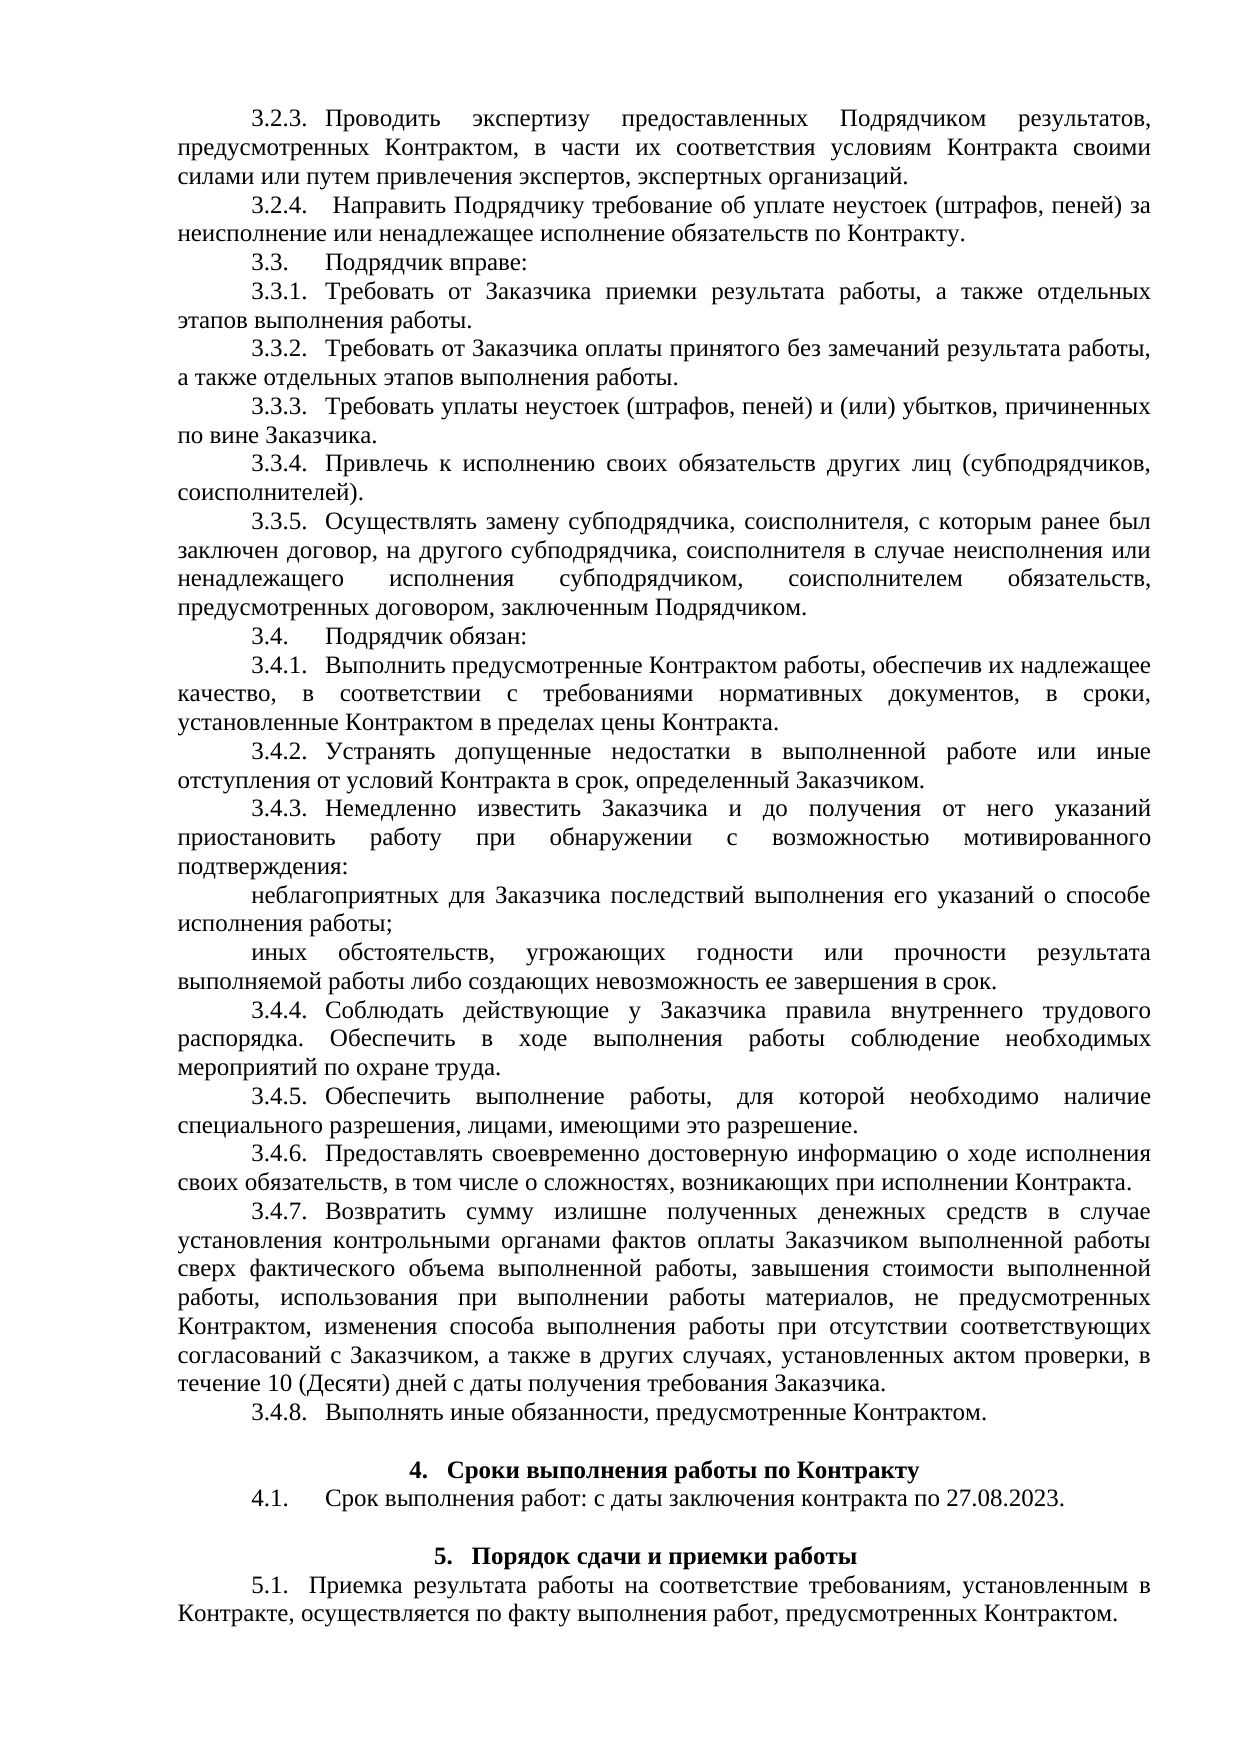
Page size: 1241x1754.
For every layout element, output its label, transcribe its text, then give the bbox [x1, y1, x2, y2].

text 3.4.2. Устранять допущенные недостатки в выполненной работе или иные отступления от условий Контракта в срок, определенный Заказчиком. [177, 736, 1152, 793]
text 5.1. Приемка результата работы на соответствие требованиям, установленным в Контракте, осуществляется по факту выполнения работ, предусмотренных Контрактом. [177, 1570, 1152, 1627]
text 3.4.5. Обеспечить выполнение работы, для которой необходимо наличие специального разрешения, лицами, имеющими это разрешение. [177, 1081, 1152, 1138]
text 3.3.1. Требовать от Заказчика приемки результата работы, а также отдельных этапов выполнения работы. [177, 276, 1152, 333]
text 3.2.4. Направить Подрядчику требование об уплате неустоек (штрафов, пеней) за неисполнение или ненадлежащее исполнение обязательств по Контракту. [177, 190, 1152, 247]
text неблагоприятных для Заказчика последствий выполнения его указаний о способе исполнения работы; [177, 880, 1152, 937]
text 3.3. Подрядчик вправе: [177, 247, 1152, 276]
text 3.4.1. Выполнить предусмотренные Контрактом работы, обеспечив их надлежащее качество, в соответствии с требованиями нормативных документов, в сроки, установленные Контрактом в пределах цены Контракта. [177, 650, 1152, 736]
text 3.4.8. Выполнять иные обязанности, предусмотренные Контрактом. [177, 1397, 1152, 1426]
text 3.3.3. Требовать уплаты неустоек (штрафов, пеней) и (или) убытков, причиненных по вине Заказчика. [177, 391, 1152, 448]
list Срок выполнения работ: с даты заключения контракта по 27.08.2023. [177, 1483, 1152, 1512]
text 3.3.4. Привлечь к исполнению своих обязательств других лиц (субподрядчиков, соисполнителей). [177, 448, 1152, 506]
text 3.3.2. Требовать от Заказчика оплаты принятого без замечаний результата работы, а также отдельных этапов выполнения работы. [177, 333, 1152, 391]
list Порядок сдачи и приемки работы [140, 1541, 1152, 1570]
list Сроки выполнения работы по Контракту [177, 1455, 1152, 1483]
text 3.4. Подрядчик обязан: [177, 621, 1152, 650]
text 3.3.5. Осуществлять замену субподрядчика, соисполнителя, с которым ранее был заключен договор, на другого субподрядчика, соисполнителя в случае неисполнения или ненадлежащего исполнения субподрядчиком, соисполнителем обязательств, предусмотренных договором, заключенным Подрядчиком. [177, 506, 1152, 621]
text 3.2.3. Проводить экспертизу предоставленных Подрядчиком результатов, предусмотренных Контрактом, в части их соответствия условиям Контракта своими силами или путем привлечения экспертов, экспертных организаций. [177, 103, 1152, 190]
text 3.4.3. Немедленно известить Заказчика и до получения от него указаний приостановить работу при обнаружении с возможностью мотивированного подтверждения: [177, 793, 1152, 880]
text 3.4.4. Соблюдать действующие у Заказчика правила внутреннего трудового распорядка. Обеспечить в ходе выполнения работы соблюдение необходимых мероприятий по охране труда. [177, 995, 1152, 1081]
text иных обстоятельств, угрожающих годности или прочности результата выполняемой работы либо создающих невозможность ее завершения в срок. [177, 937, 1152, 995]
text 3.4.6. Предоставлять своевременно достоверную информацию о ходе исполнения своих обязательств, в том числе о сложностях, возникающих при исполнении Контракта. [177, 1138, 1152, 1196]
text 3.4.7. Возвратить сумму излишне полученных денежных средств в случае установления контрольными органами фактов оплаты Заказчиком выполненной работы сверх фактического объема выполненной работы, завышения стоимости выполненной работы, использования при выполнении работы материалов, не предусмотренных Контрактом, изменения способа выполнения работы при отсутствии соответствующих согласований с Заказчиком, а также в других случаях, установленных актом проверки, в течение 10 (Десяти) дней с даты получения требования Заказчика. [177, 1196, 1152, 1397]
